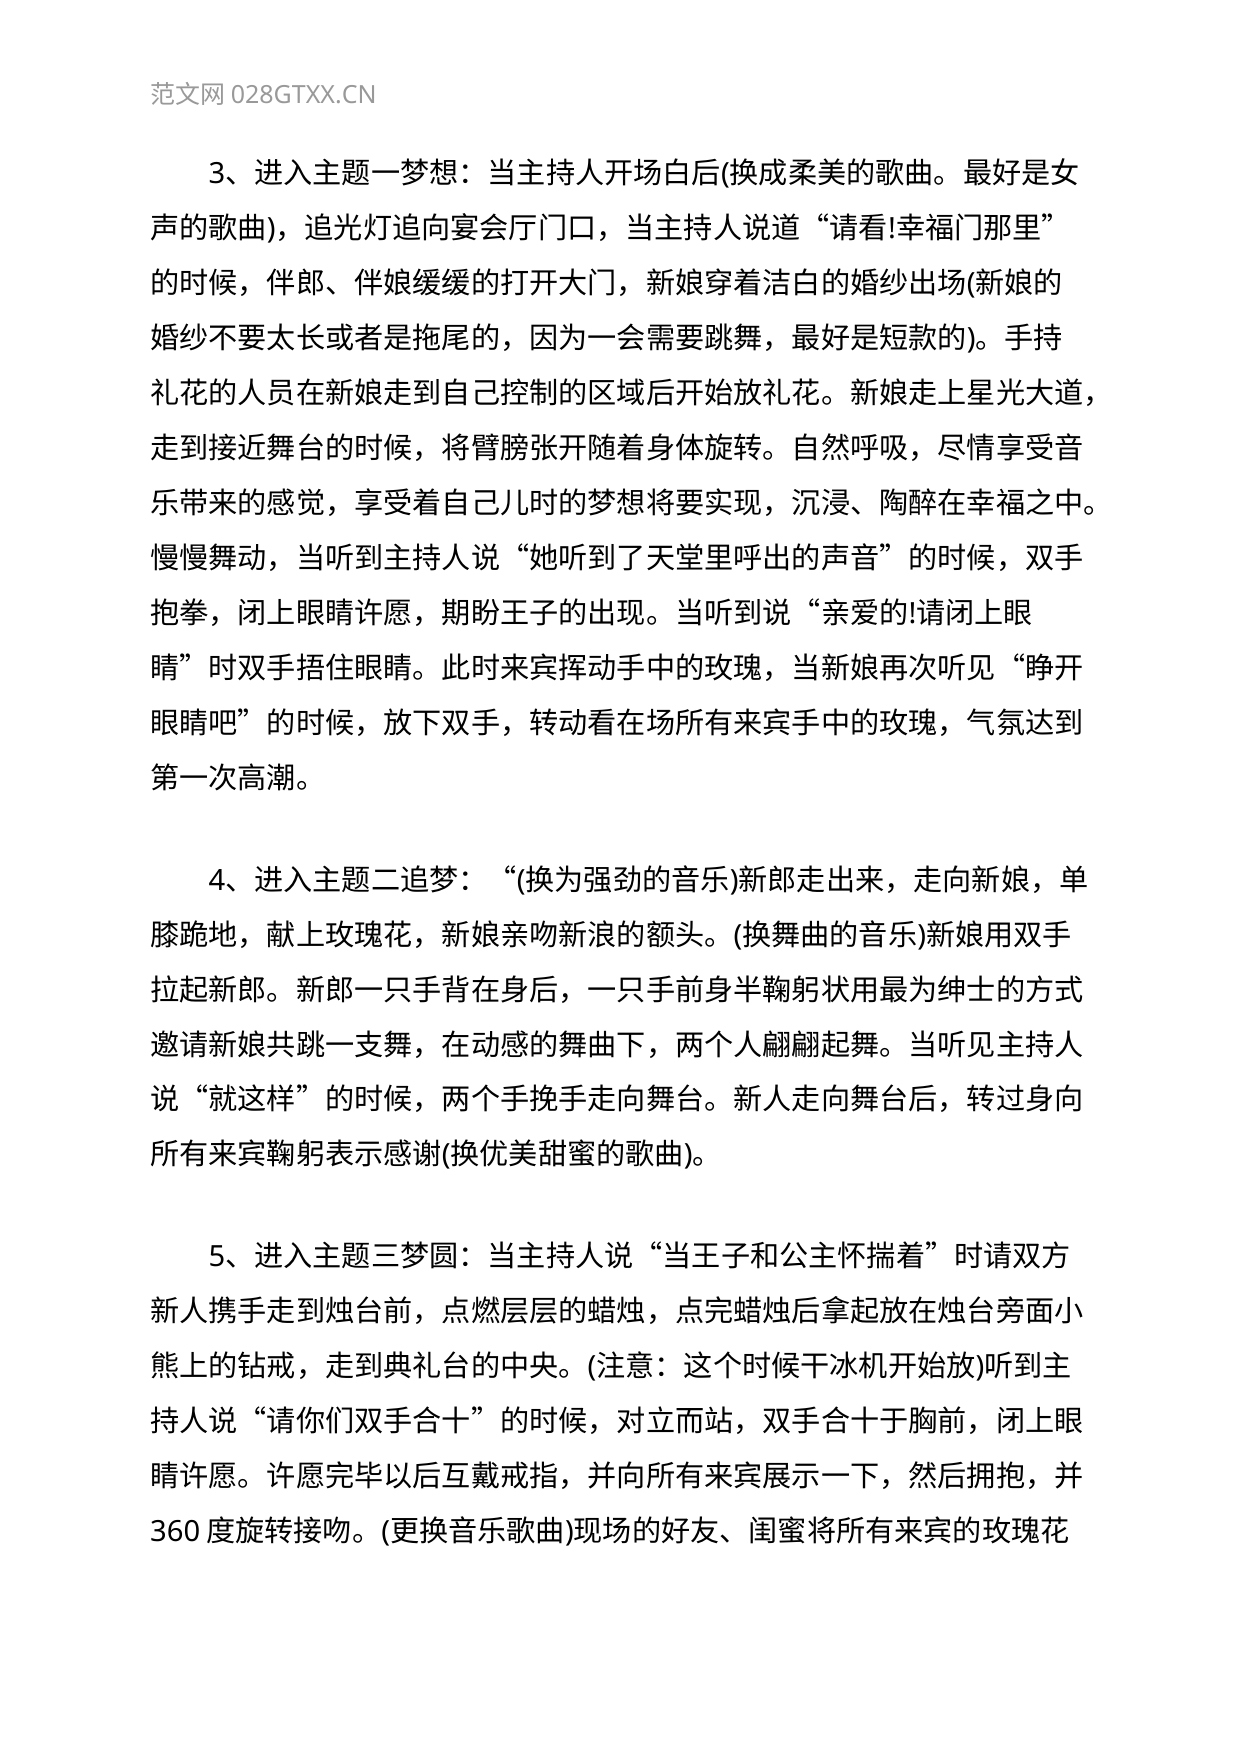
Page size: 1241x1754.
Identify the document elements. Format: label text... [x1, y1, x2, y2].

text 3、进入主题一梦想：当主持人开场白后(换成柔美的歌曲。最好是女声的歌曲)，追光灯追向宴会厅门口，当主持人说道“请看!幸福门那里”的时候，伴郎、伴娘缓缓的打开大门，新娘穿着洁白的婚纱出场(新娘的婚纱不要太长或者是拖尾的，因为一会需要跳舞，最好是短款的)。手持礼花的人员在新娘走到自己控制的区域后开始放礼花。新娘走上星光大道，走到接近舞台的时候，将臂膀张开随着身体旋转。自然呼吸，尽情享受音乐带来的感觉，享受着自己儿时的梦想将要实现，沉浸、陶醉在幸福之中。慢慢舞动，当听到主持人说“她听到了天堂里呼出的声音”的时候，双手抱拳，闭上眼睛许愿，期盼王子的出现。当听到说“亲爱的!请闭上眼睛”时双手捂住眼睛。此时来宾挥动手中的玫瑰，当新娘再次听见“睁开眼睛吧”的时候，放下双手，转动看在场所有来宾手中的玫瑰，气氛达到第一次高潮。 [150, 150, 1090, 797]
text 4、进入主题二追梦：“(换为强劲的音乐)新郎走出来，走向新娘，单膝跪地，献上玫瑰花，新娘亲吻新浪的额头。(换舞曲的音乐)新娘用双手拉起新郎。新郎一只手背在身后，一只手前身半鞠躬状用最为绅士的方式邀请新娘共跳一支舞，在动感的舞曲下，两个人翩翩起舞。当听见主持人说“就这样”的时候，两个手挽手走向舞台。新人走向舞台后，转过身向所有来宾鞠躬表示感谢(换优美甜蜜的歌曲)。 [150, 856, 1090, 1173]
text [150, 1233, 1090, 1550]
